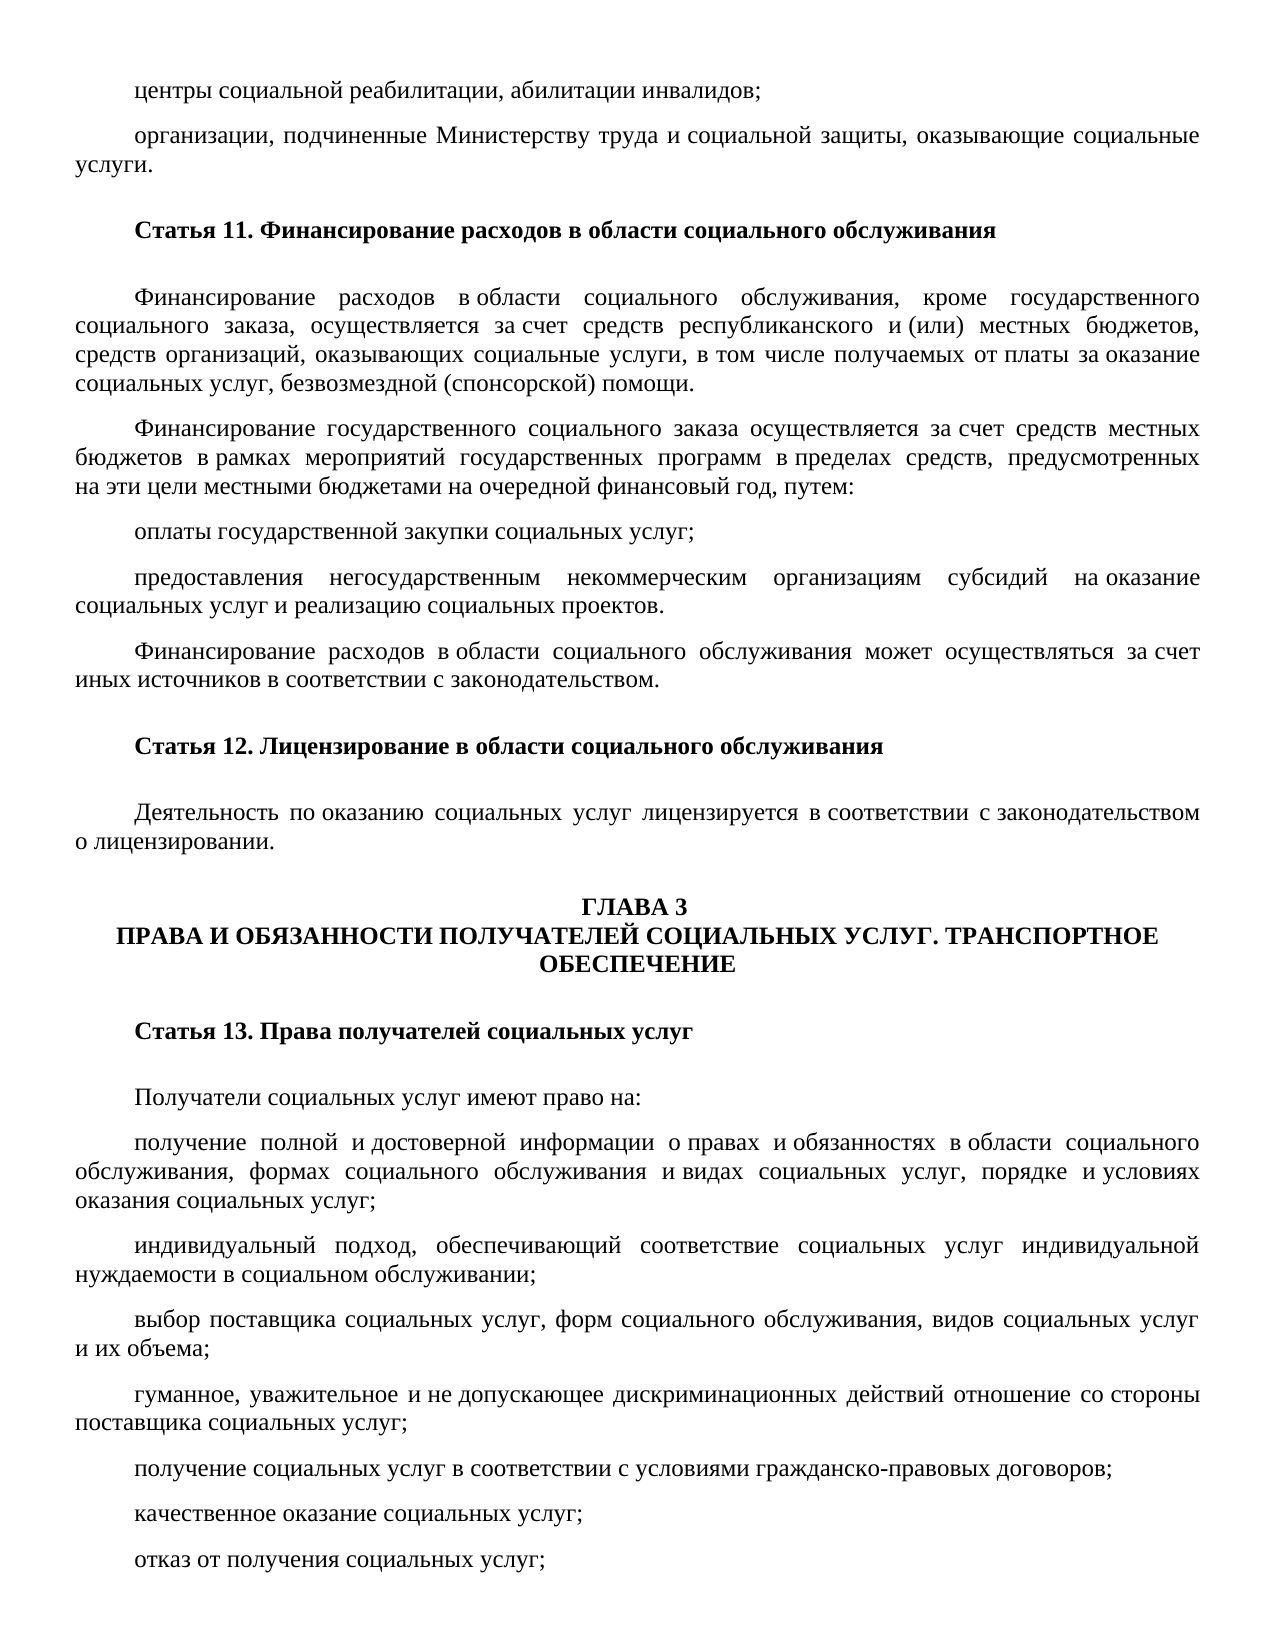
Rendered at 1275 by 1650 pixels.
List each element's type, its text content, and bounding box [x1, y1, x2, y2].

text Статья 12. Лицензирование в области социального обслуживания [134, 731, 1200, 759]
text выбор поставщика социальных услуг, форм социального обслуживания, видов социальных услуг и их объема; [75, 1304, 1200, 1362]
text получение социальных услуг в соответствии с условиями гражданско-правовых договоров; [75, 1453, 1200, 1482]
text Получатели социальных услуг имеют право на: [75, 1082, 1200, 1111]
text Финансирование расходов в области социального обслуживания может осуществляться за счет иных источников в соответствии с законодательством. [75, 636, 1200, 693]
text Статья 11. Финансирование расходов в области социального обслуживания [134, 215, 1200, 244]
text Финансирование государственного социального заказа осуществляется за счет средств местных бюджетов в рамках мероприятий государственных программ в пределах средств, предусмотренных на эти цели местными бюджетами на очередной финансовый год, путем: [75, 413, 1200, 499]
text Деятельность по оказанию социальных услуг лицензируется в соответствии с законодательством о лицензировании. [75, 797, 1200, 854]
text организации, подчиненные Министерству труда и социальной защиты, оказывающие социальные услуги. [75, 120, 1200, 178]
text гуманное, уважительное и не допускающее дискриминационных действий отношение со стороны поставщика социальных услуг; [75, 1379, 1200, 1436]
text Финансирование расходов в области социального обслуживания, кроме государственного социального заказа, осуществляется за счет средств республиканского и (или) местных бюджетов, средств организаций, оказывающих социальные услуги, в том числе получаемых от платы за оказание социальных услуг, безвозмездной (спонсорской) помощи. [75, 282, 1200, 397]
text оплаты государственной закупки социальных услуг; [75, 516, 1200, 545]
text центры социальной реабилитации, абилитации инвалидов; [75, 75, 1200, 104]
text Статья 13. Права получателей социальных услуг [134, 1016, 1200, 1044]
text отказ от получения социальных услуг; [75, 1544, 1200, 1572]
text получение полной и достоверной информации о правах и обязанностях в области социального обслуживания, формах социального обслуживания и видах социальных услуг, порядке и условиях оказания социальных услуг; [75, 1127, 1200, 1214]
text предоставления негосударственным некоммерческим организациям субсидий на оказание социальных услуг и реализацию социальных проектов. [75, 562, 1200, 619]
text индивидуальный подход, обеспечивающий соответствие социальных услуг индивидуальной нуждаемости в социальном обслуживании; [75, 1230, 1200, 1288]
text качественное оказание социальных услуг; [75, 1498, 1200, 1527]
text ГЛАВА 3 ПРАВА И ОБЯЗАННОСТИ ПОЛУЧАТЕЛЕЙ СОЦИАЛЬНЫХ УСЛУГ. Транспортное обеспечение [75, 892, 1200, 978]
